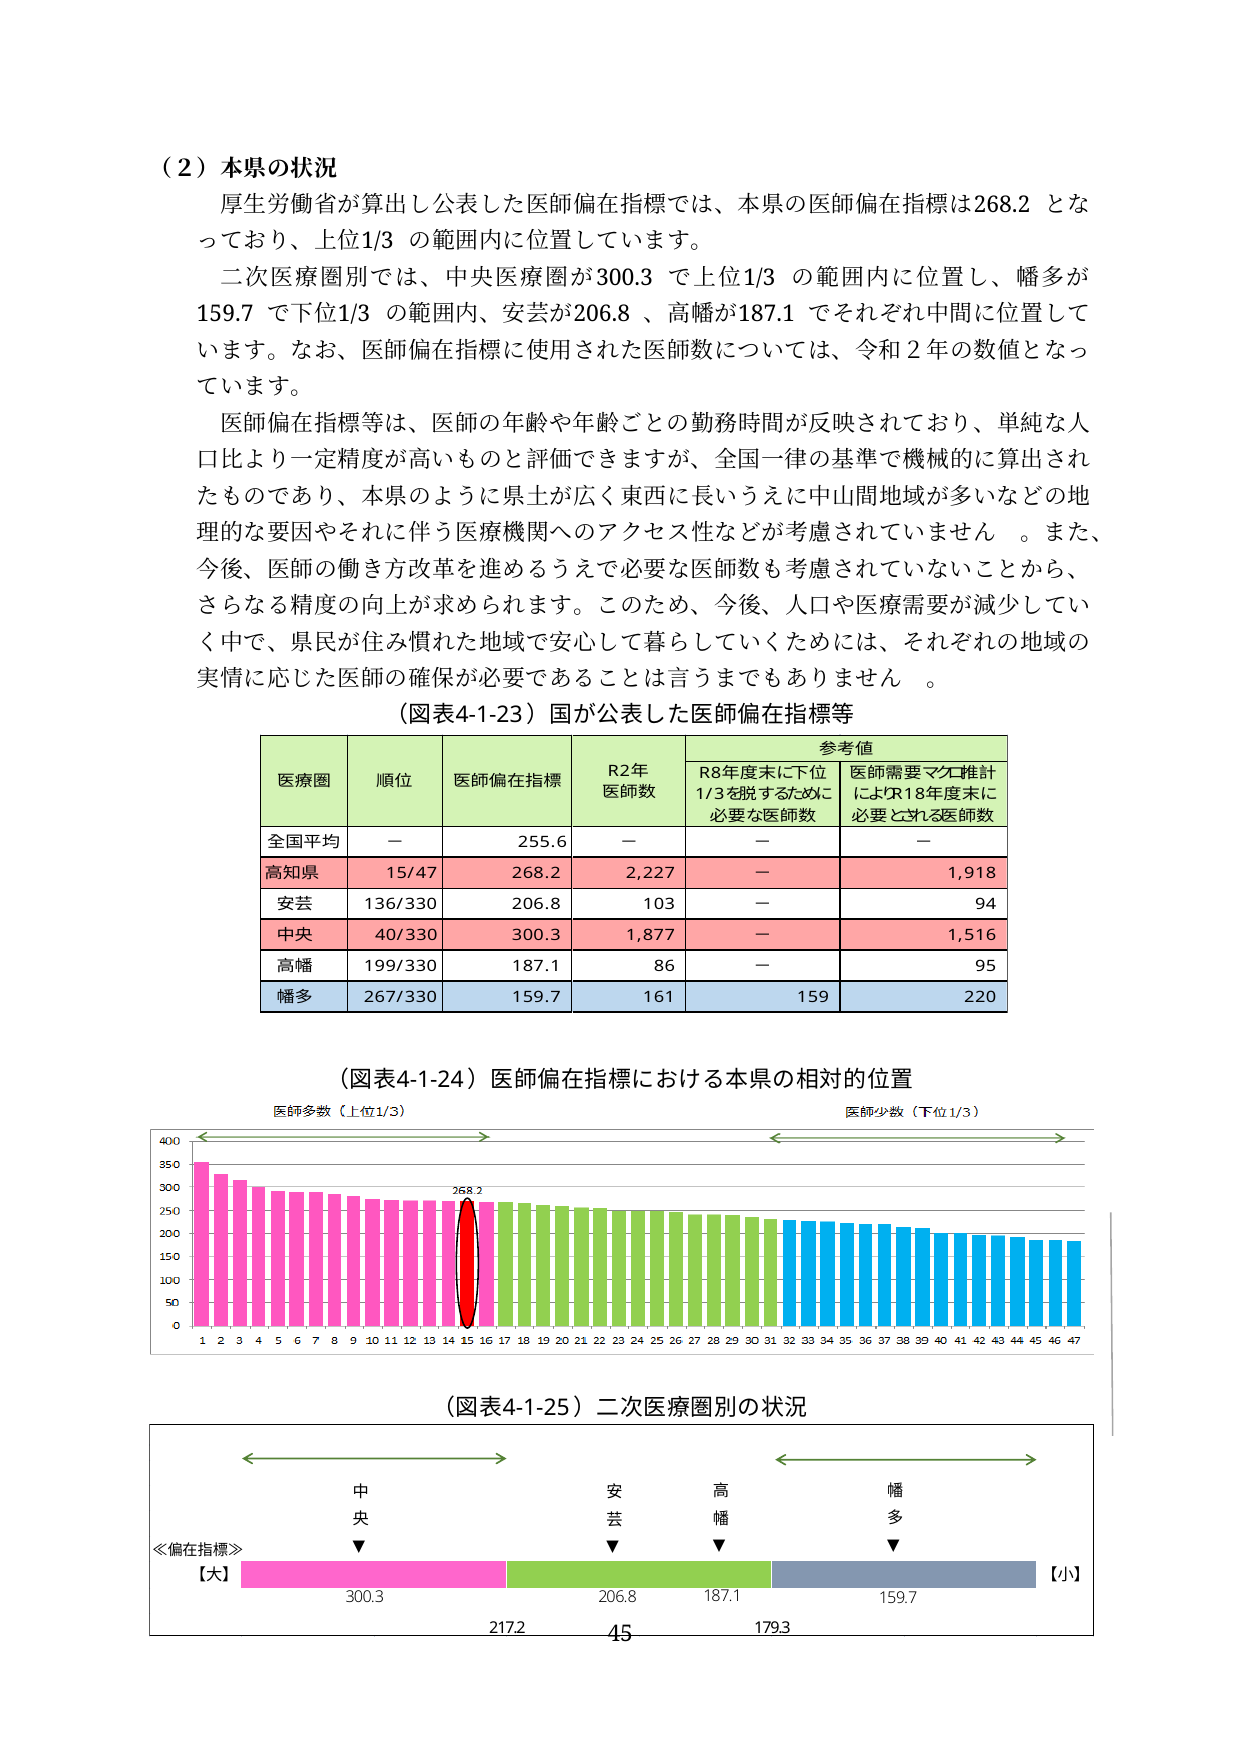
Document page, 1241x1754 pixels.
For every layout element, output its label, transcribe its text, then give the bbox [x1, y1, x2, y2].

text （図表4-1-25）二次医療圏別の状況 [149, 1387, 1091, 1424]
text 医師偏在指標等は、医師の年齢や年齢ごとの勤務時間が反映されており、単純な人口比より一定精度が高いものと評価できますが、全国一律の基準で機械的に算出されたものであり、本県のように県土が広く東西に長いうえに中山間地域が多いなどの地理的な要因やそれに伴う医療機関へのアクセス性などが考慮されていません。また、今後、医師の働き方改革を進めるうえで必要な医師数も考慮されていないことから、さらなる精度の向上が求められます。このため、今後、人口や医療需要が減少していく中で、県民が住み慣れた地域で安心して暮らしていくためには、それぞれの地域の実情に応じた医師の確保が必要であることは言うまでもありません。 [173, 403, 1091, 695]
text （２）本県の状況 [149, 148, 1091, 184]
text （図表4-1-23）国が公表した医師偏在指標等 [149, 695, 1091, 731]
text 厚生労働省が算出し公表した医師偏在指標では、本県の医師偏在指標は268.2となっており、上位1/3の範囲内に位置しています。 [173, 184, 1091, 257]
text 二次医療圏別では、中央医療圏が300.3で上位1/3の範囲内に位置し、幡多が159.7で下位1/3の範囲内、安芸が206.8、高幡が187.1でそれぞれ中間に位置しています。なお、医師偏在指標に使用された医師数については、令和２年の数値となっています。 [173, 257, 1091, 403]
text （図表4-1-24）医師偏在指標における本県の相対的位置 [149, 1059, 1091, 1096]
picture [149, 1096, 1094, 1355]
